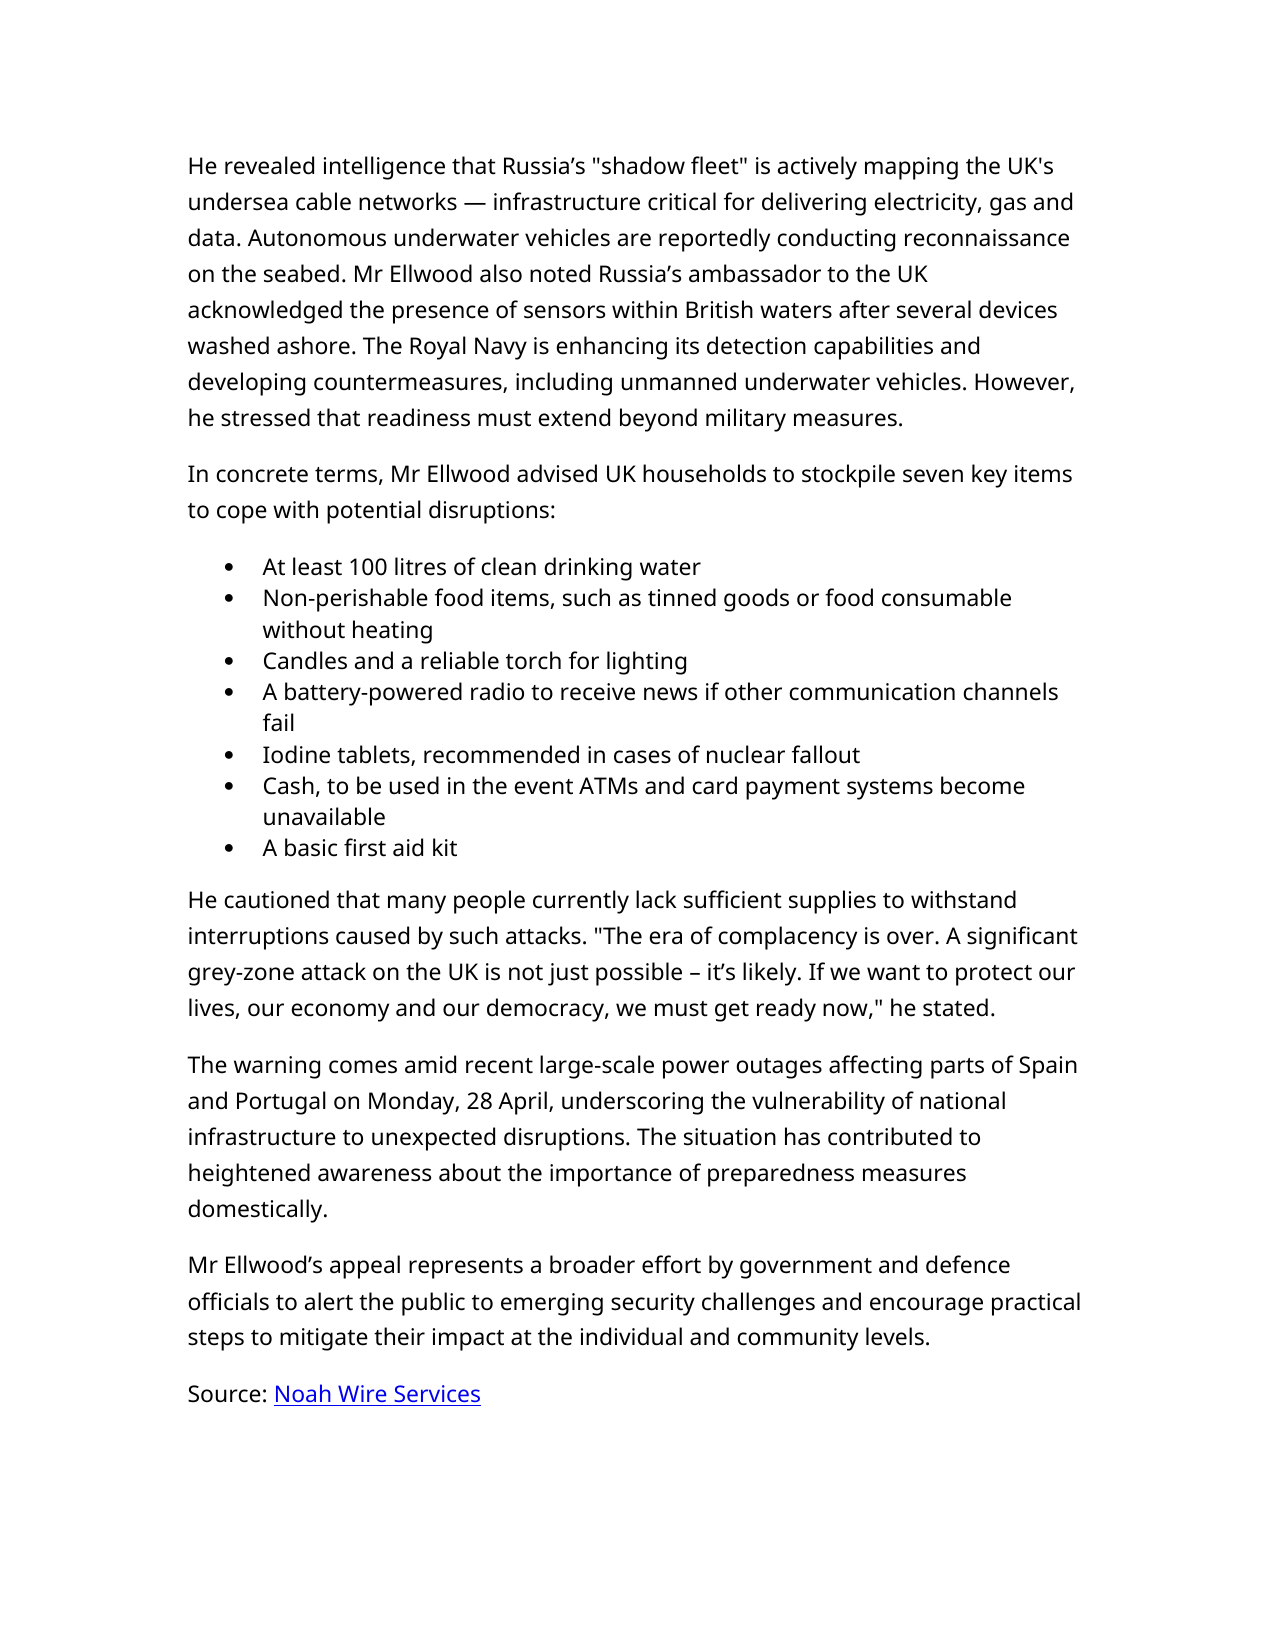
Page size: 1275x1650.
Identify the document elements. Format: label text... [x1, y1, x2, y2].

list Candles and a reliable torch for lighting [225, 645, 1087, 676]
text He revealed intelligence that Russia’s "shadow fleet" is actively mapping the UK's undersea cable networks — infrastructure critical for delivering electricity, gas and data. Autonomous underwater vehicles are reportedly conducting reconnaissance on the seabed. Mr Ellwood also noted Russia’s ambassador to the UK acknowledged the presence of sensors within British waters after several devices washed ashore. The Royal Navy is enhancing its detection capabilities and developing countermeasures, including unmanned underwater vehicles. However, he stressed that readiness must extend beyond military measures. [187, 150, 1087, 433]
list Non-perishable food items, such as tinned goods or food consumable without heating [225, 582, 1087, 645]
text In concrete terms, Mr Ellwood advised UK households to stockpile seven key items to cope with potential disruptions: [187, 458, 1087, 526]
list A basic first aid kit [225, 832, 1087, 863]
text He cautioned that many people currently lack sufficient supplies to withstand interruptions caused by such attacks. "The era of complacency is over. A significant grey-zone attack on the UK is not just possible – it’s likely. If we want to protect our lives, our economy and our democracy, we must get ready now," he stated. [187, 884, 1087, 1023]
list At least 100 litres of clean drinking water [225, 551, 1087, 582]
text The warning comes amid recent large-scale power outages affecting parts of Spain and Portugal on Monday, 28 April, underscoring the vulnerability of national infrastructure to unexpected disruptions. The situation has contributed to heightened awareness about the importance of preparedness measures domestically. [187, 1049, 1087, 1224]
text Source: Noah Wire Services [187, 1378, 1087, 1409]
list Iodine tablets, recommended in cases of nuclear fallout [225, 738, 1087, 770]
text Mr Ellwood’s appeal represents a broader effort by government and defence officials to alert the public to emerging security challenges and encourage practical steps to mitigate their impact at the individual and community levels. [187, 1249, 1087, 1353]
list Cash, to be used in the event ATMs and card payment systems become unavailable [225, 770, 1087, 832]
list A battery-powered radio to receive news if other communication channels fail [225, 676, 1087, 738]
